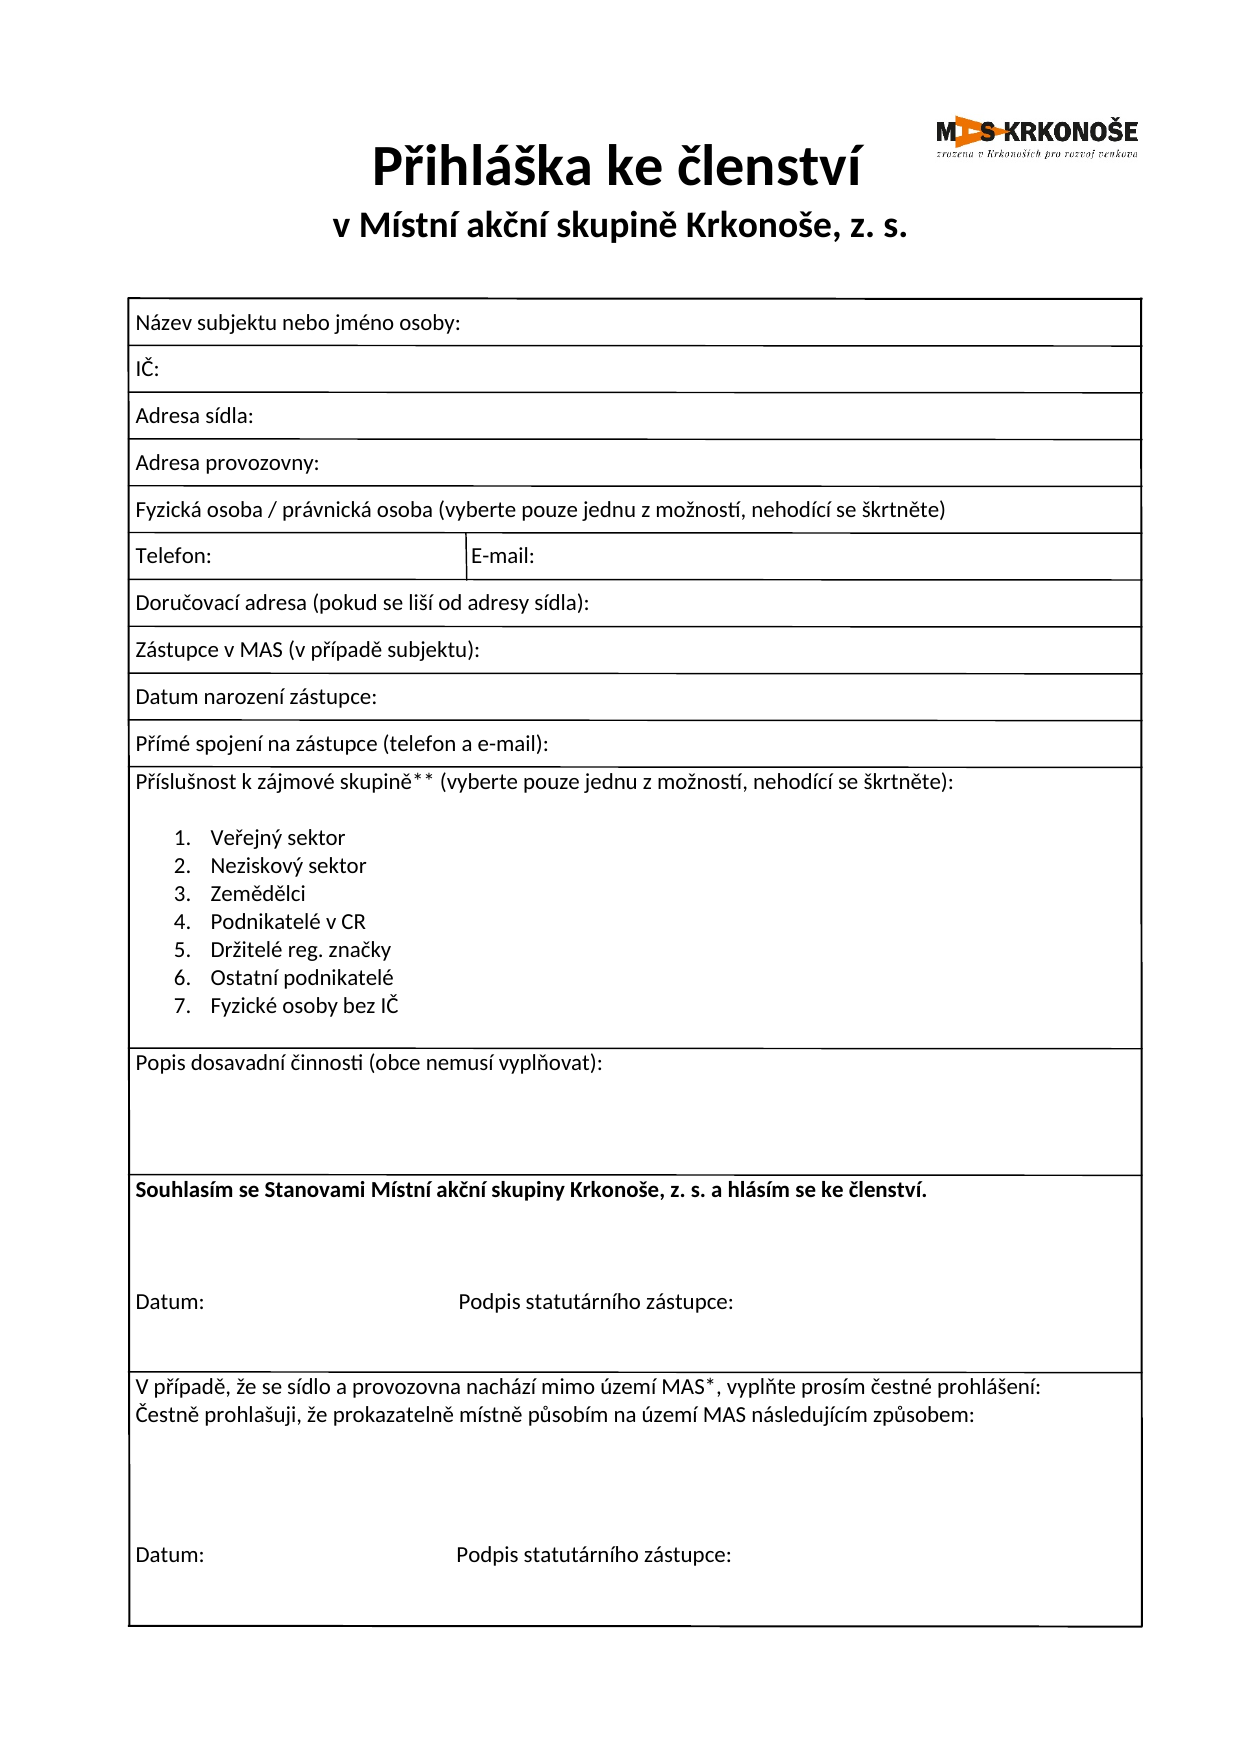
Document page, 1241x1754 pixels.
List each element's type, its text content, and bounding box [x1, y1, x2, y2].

list Veřejný sektor [174, 823, 1090, 851]
text v Místní akční skupině Krkonoše, z. s. [135, 201, 1106, 246]
picture [918, 101, 1147, 174]
text Název subjektu nebo jméno osoby: [135, 308, 1090, 336]
list Neziskový sektor [174, 851, 1090, 879]
text Telefon: E-mail: [135, 541, 1090, 569]
list Zemědělci [174, 879, 1090, 907]
text Adresa sídla: [135, 401, 1090, 429]
text Doručovací adresa (pokud se liší od adresy sídla): [135, 588, 1090, 616]
list Ostatní podnikatelé [174, 963, 1090, 991]
text Popis dosavadní činnosti (obce nemusí vyplňovat): [135, 1048, 1090, 1077]
text Fyzická osoba / právnická osoba (vyberte pouze jednu z možností, nehodící se škrtněte) [135, 495, 1090, 523]
text V případě, že se sídlo a provozovna nachází mimo území MAS*, vyplňte prosím čestné prohlášení: [135, 1372, 1090, 1400]
text Datum: Podpis statutárního zástupce: [135, 1287, 1090, 1315]
list Podnikatelé v CR [174, 907, 1090, 935]
text Datum: Podpis statutárního zástupce: [135, 1540, 1090, 1568]
text Adresa provozovny: [135, 448, 1090, 476]
list Fyzické osoby bez IČ [174, 991, 1090, 1019]
text Příslušnost k zájmové skupině** (vyberte pouze jednu z možností, nehodící se škrtněte): [135, 767, 1090, 795]
text IČ: [135, 354, 1090, 382]
list Držitelé reg. značky [174, 935, 1090, 963]
text Přímé spojení na zástupce (telefon a e-mail): [135, 729, 1090, 757]
text Přihláška ke členství [135, 128, 1104, 199]
text Čestně prohlašuji, že prokazatelně místně působím na území MAS následujícím způsobem: [135, 1400, 1090, 1428]
text Souhlasím se Stanovami Místní akční skupiny Krkonoše, z. s. a hlásím se ke členství. [135, 1175, 1090, 1203]
text Zástupce v MAS (v případě subjektu): [135, 635, 1090, 663]
text Datum narození zástupce: [135, 682, 1090, 710]
